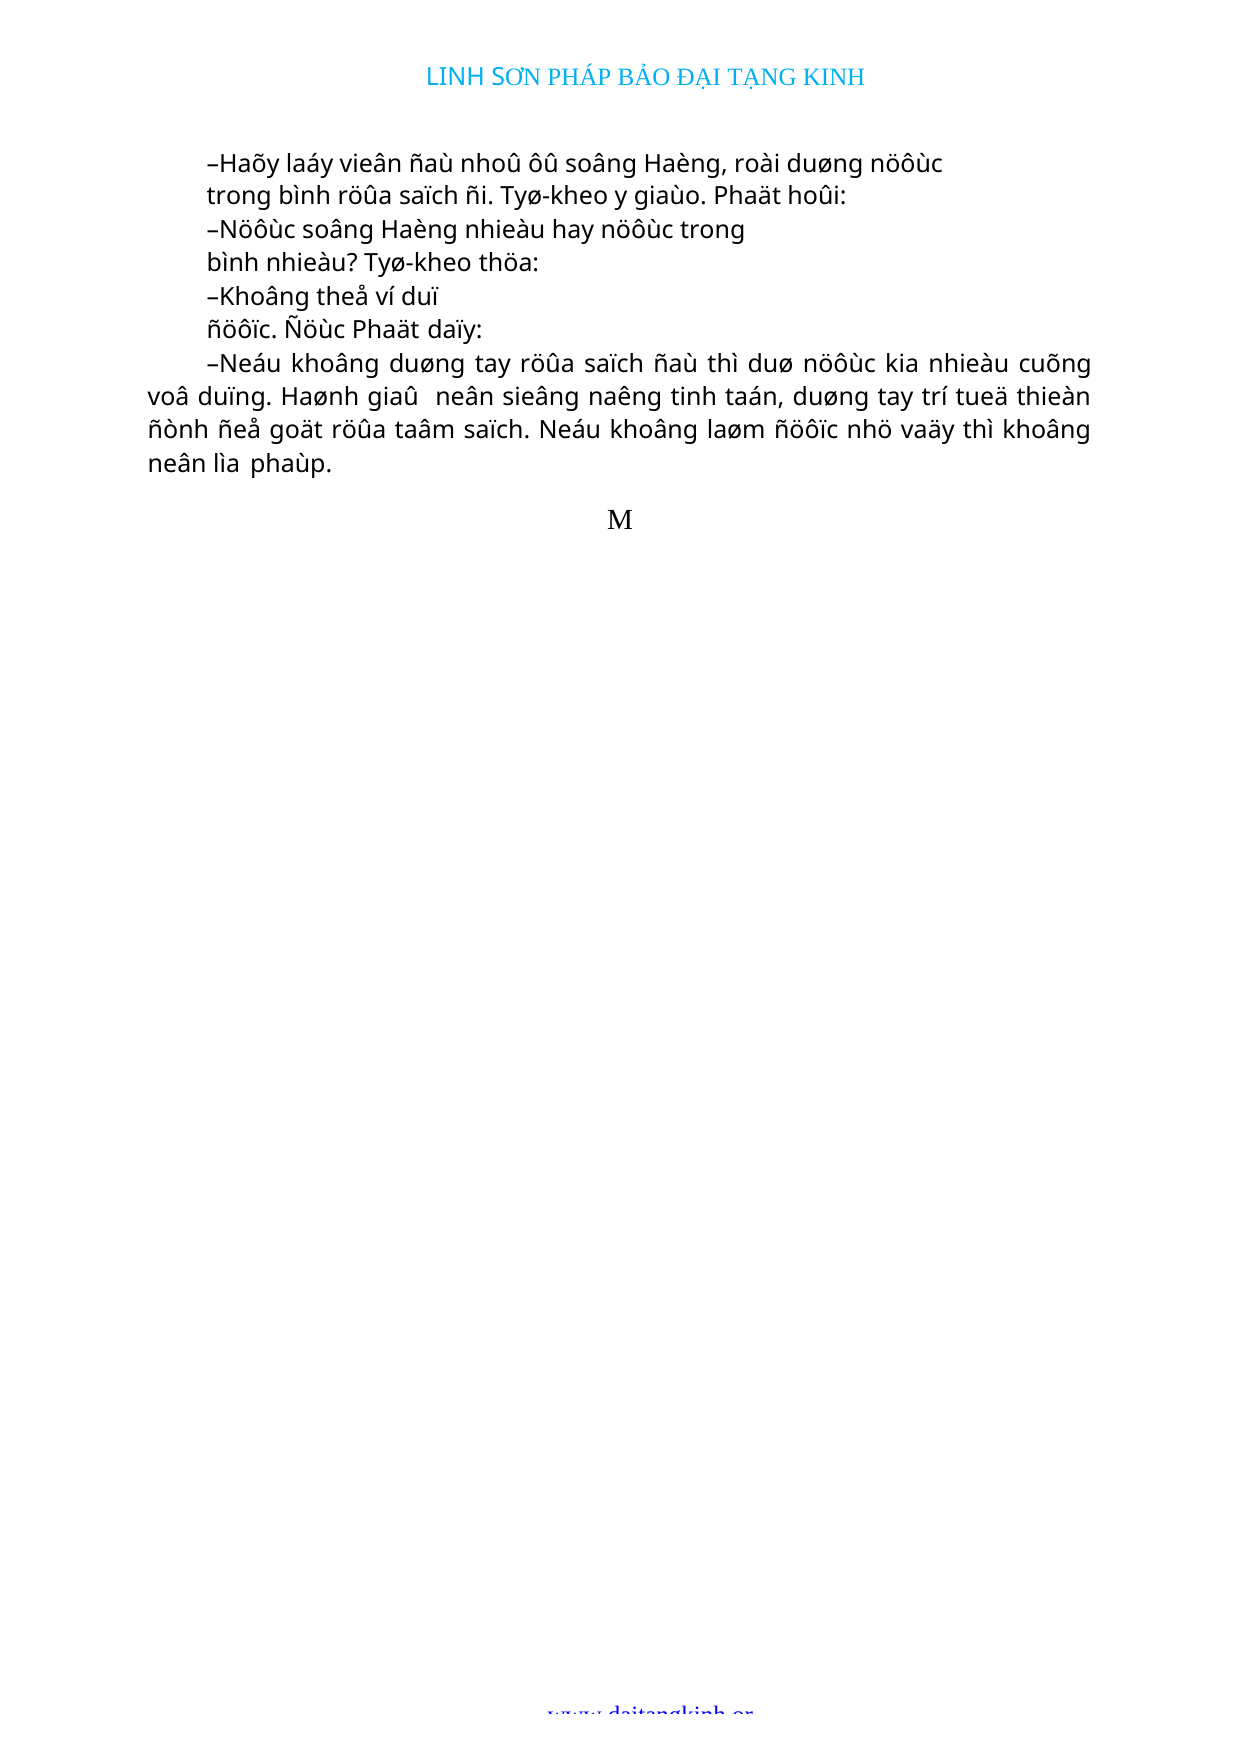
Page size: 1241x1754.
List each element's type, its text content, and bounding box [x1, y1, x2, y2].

text –Khoâng theå ví duï ñöôïc. Ñöùc Phaät daïy: [206, 279, 494, 346]
text –Neáu khoâng duøng tay röûa saïch ñaù thì duø nöôùc kia nhieàu cuõng voâ duïng. Haønh giaû neân sieâng naêng tinh taán, duøng tay trí tueä thieàn ñònh ñeå goät röûa taâm saïch. Neáu khoâng laøm ñöôïc nhö vaäy thì khoâng neân lìa phaùp. [147, 346, 1093, 479]
text –Haõy laáy vieân ñaù nhoû ôû soâng Haèng, roài duøng nöôùc trong bình röûa saïch ñi. Tyø-kheo y giaùo. Phaät hoûi: [206, 145, 986, 212]
subtitle M [135, 502, 1104, 536]
text –Nöôùc soâng Haèng nhieàu hay nöôùc trong bình nhieàu? Tyø-kheo thöa: [206, 212, 761, 279]
